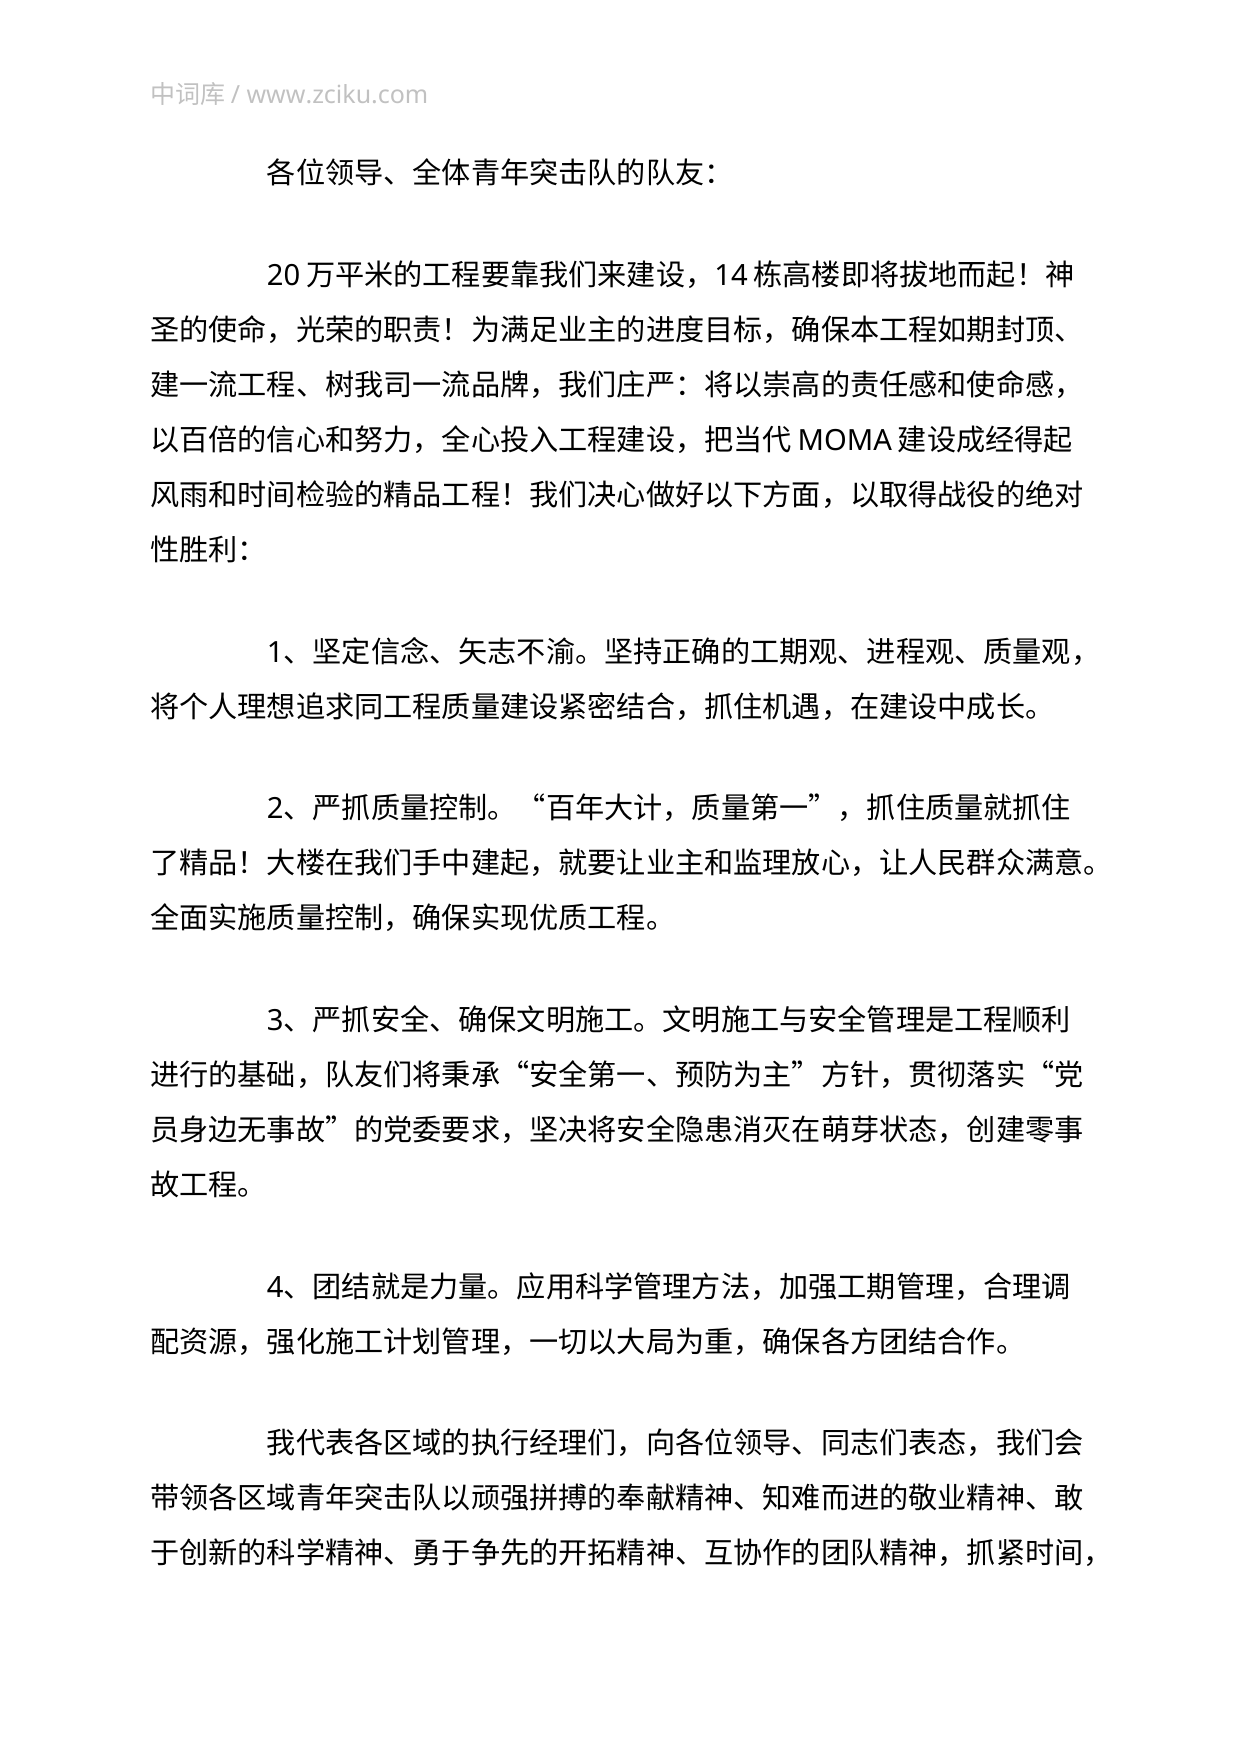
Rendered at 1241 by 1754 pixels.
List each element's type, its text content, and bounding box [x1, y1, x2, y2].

text 各位领导、全体青年突击队的队友： [150, 150, 1090, 192]
text 1、坚定信念、矢志不渝。坚持正确的工期观、进程观、质量观，将个人理想追求同工程质量建设紧密结合，抓住机遇，在建设中成长。 [150, 628, 1090, 726]
text 3、严抓安全、确保文明施工。文明施工与安全管理是工程顺利进行的基础，队友们将秉承“安全第一、预防为主”方针，贯彻落实“党员身边无事故”的党委要求，坚决将安全隐患消灭在萌芽状态，创建零事故工程。 [150, 997, 1090, 1204]
text 2、严抓质量控制。“百年大计，质量第一”，抓住质量就抓住了精品！大楼在我们手中建起，就要让业主和监理放心，让人民群众满意。全面实施质量控制，确保实现优质工程。 [150, 785, 1090, 937]
text 4、团结就是力量。应用科学管理方法，加强工期管理，合理调配资源，强化施工计划管理，一切以大局为重，确保各方团结合作。 [150, 1263, 1090, 1361]
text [150, 1420, 1090, 1572]
text 20万平米的工程要靠我们来建设，14栋高楼即将拔地而起！神圣的使命，光荣的职责！为满足业主的进度目标，确保本工程如期封顶、建一流工程、树我司一流品牌，我们庄严：将以崇高的责任感和使命感，以百倍的信心和努力，全心投入工程建设，把当代MOMA建设成经得起风雨和时间检验的精品工程！我们决心做好以下方面，以取得战役的绝对性胜利： [150, 252, 1090, 569]
